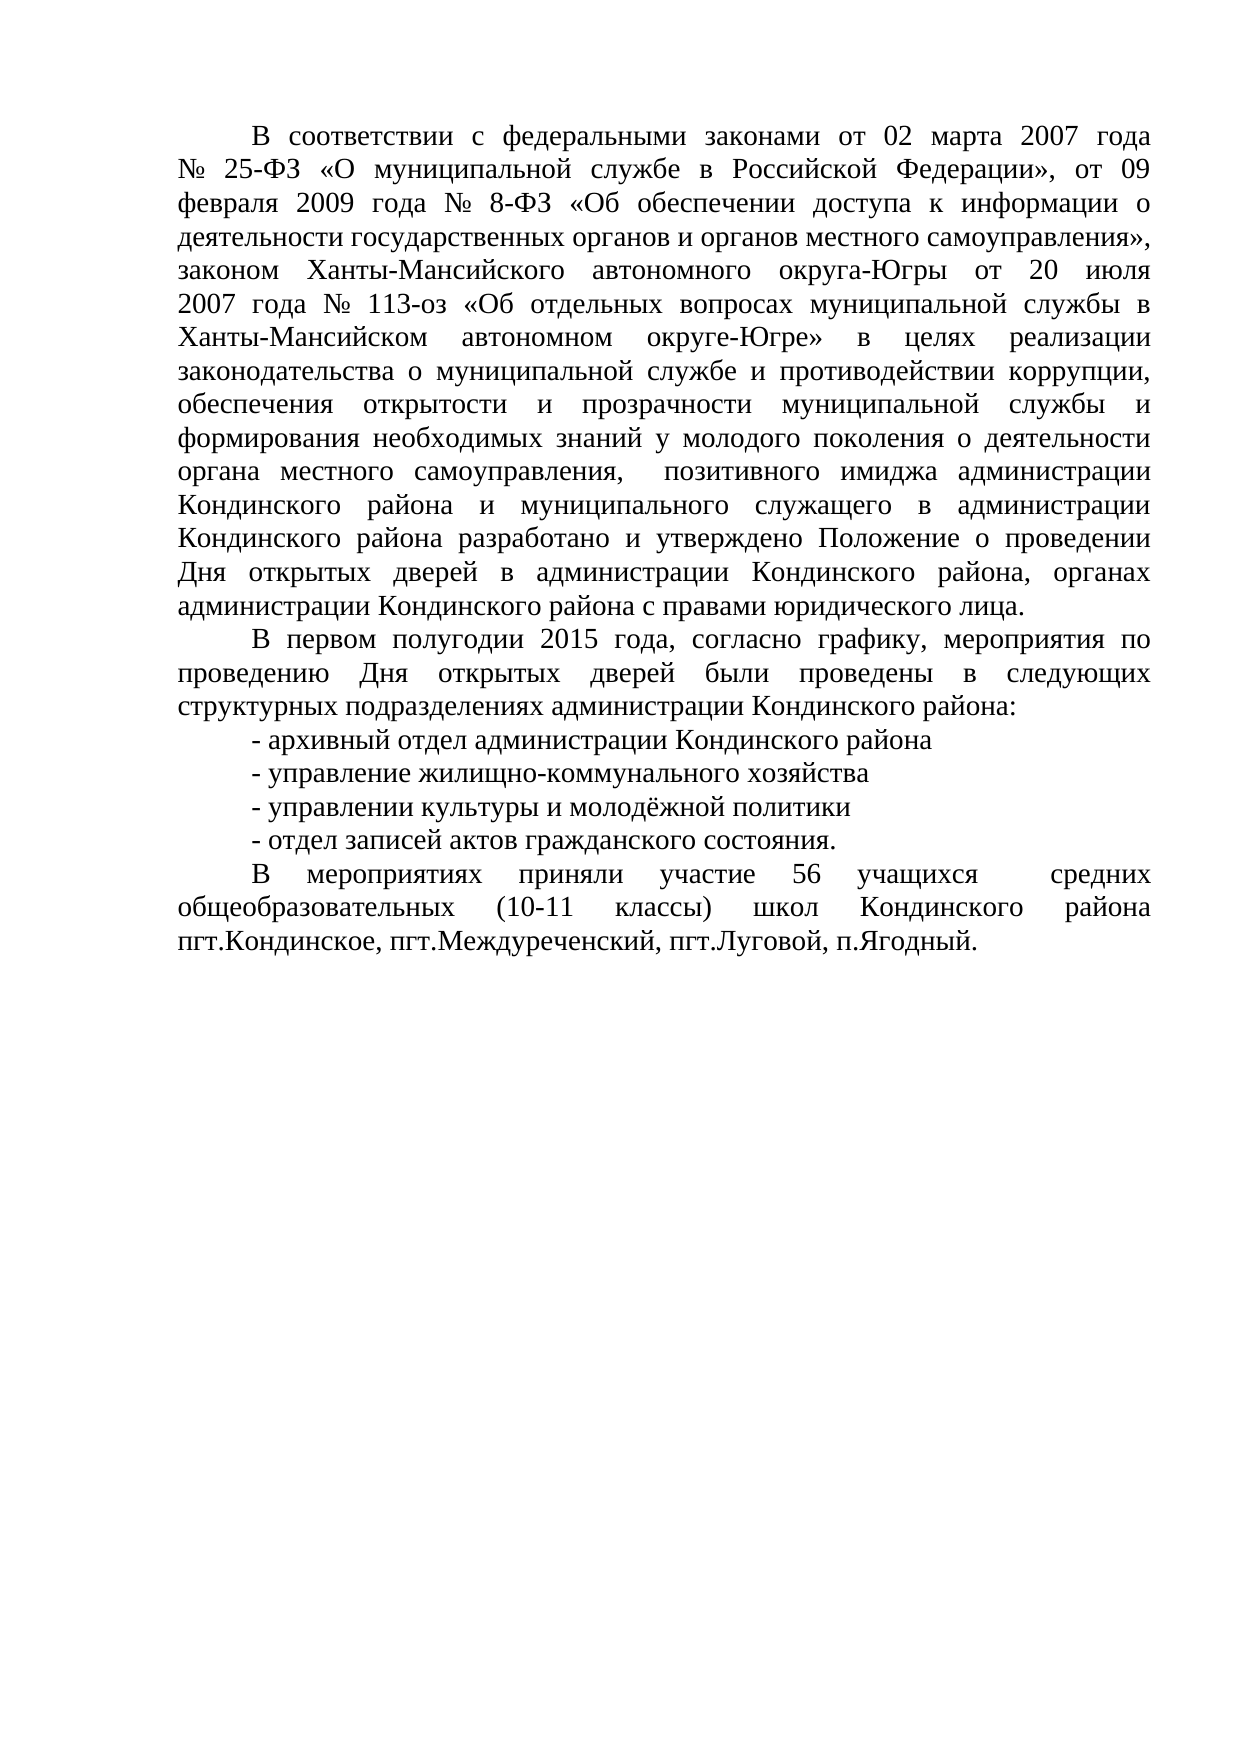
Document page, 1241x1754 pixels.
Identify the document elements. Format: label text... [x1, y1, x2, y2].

text В соответствии с федеральными законами от 02 марта 2007 года № 25-ФЗ «О муниципальной службе в Российской Федерации», от 09 февраля 2009 года № 8-ФЗ «Об обеспечении доступа к информации о деятельности государственных органов и органов местного самоуправления», законом Ханты-Мансийского автономного округа-Югры от 20 июля 2007 года № 113-оз «Об отдельных вопросах муниципальной службы в Ханты-Мансийском автономном округе-Югре» в целях реализации законодательства о муниципальной службе и противодействии коррупции, обеспечения открытости и прозрачности муниципальной службы и формирования необходимых знаний у молодого поколения о деятельности органа местного самоуправления, позитивного имиджа администрации Кондинского района и муниципального служащего в администрации Кондинского района разработано и утверждено Положение о проведении Дня открытых дверей в администрации Кондинского района, органах администрации Кондинского района с правами юридического лица. [177, 118, 1152, 621]
text - управлении культуры и молодёжной политики [177, 789, 1152, 822]
text В мероприятиях приняли участие 56 учащихся средних общеобразовательных (10-11 классы) школ Кондинского района пгт.Кондинское, пгт.Междуреченский, пгт.Луговой, п.Ягодный. [177, 856, 1152, 957]
text - управление жилищно-коммунального хозяйства [177, 755, 1152, 789]
text В первом полугодии 2015 года, согласно графику, мероприятия по проведению Дня открытых дверей были проведены в следующих структурных подразделениях администрации Кондинского района: [177, 621, 1152, 722]
text - архивный отдел администрации Кондинского района [177, 722, 1152, 755]
text - отдел записей актов гражданского состояния. [177, 822, 1152, 856]
